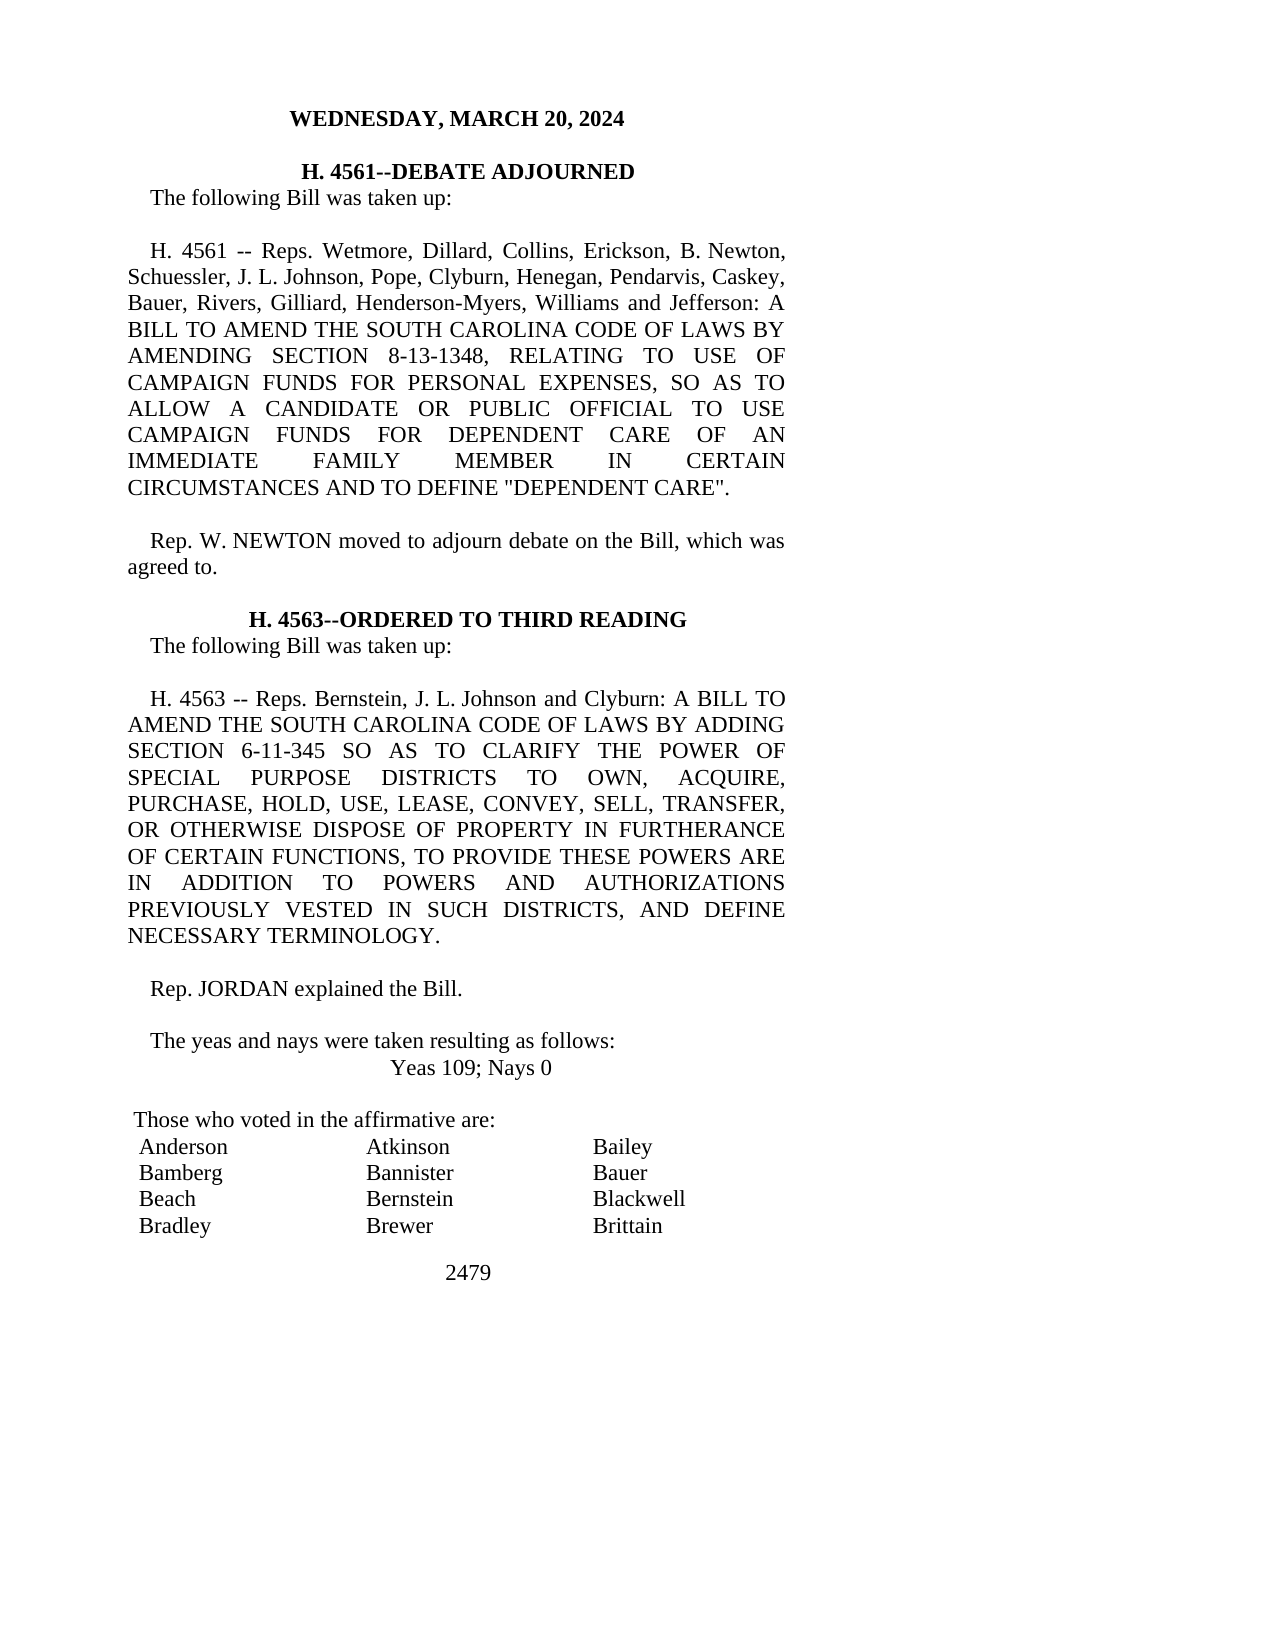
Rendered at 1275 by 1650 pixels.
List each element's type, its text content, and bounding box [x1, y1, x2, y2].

text H. 4563--ORDERED TO THIRD READING [127, 606, 786, 632]
table_cell Bamberg [128, 1159, 354, 1186]
table_cell Bradley [128, 1212, 354, 1238]
table_cell Bannister [355, 1159, 581, 1186]
table_cell Bernstein [355, 1186, 581, 1212]
text The yeas and nays were taken resulting as follows: [127, 1027, 786, 1054]
table_header Anderson [128, 1133, 354, 1159]
text H. 4563 -- Reps. Bernstein, J. L. Johnson and Clyburn: A BILL TO AMEND THE SOUTH CAROLINA CODE OF LAWS BY ADDING SECTION 6-11-345 SO AS TO CLARIFY THE POWER OF SPECIAL PURPOSE DISTRICTS TO OWN, ACQUIRE, PURCHASE, HOLD, USE, LEASE, CONVEY, SELL, TRANSFER, OR OTHERWISE DISPOSE OF PROPERTY IN FURTHERANCE OF CERTAIN FUNCTIONS, TO PROVIDE THESE POWERS ARE IN ADDITION TO POWERS AND AUTHORIZATIONS PREVIOUSLY VESTED IN SUCH DISTRICTS, AND DEFINE NECESSARY TERMINOLOGY. [127, 685, 786, 948]
text Rep. JORDAN explained the Bill. [127, 975, 786, 1001]
text Those who voted in the affirmative are: [127, 1106, 786, 1133]
table_cell Bauer [581, 1159, 808, 1186]
text H. 4561 -- Reps. Wetmore, Dillard, Collins, Erickson, B. Newton, Schuessler, J. L. Johnson, Pope, Clyburn, Henegan, Pendarvis, Caskey, Bauer, Rivers, Gilliard, Henderson-Myers, Williams and Jefferson: A BILL TO AMEND THE SOUTH CAROLINA CODE OF LAWS BY AMENDING SECTION 8-13-1348, RELATING TO USE OF CAMPAIGN FUNDS FOR PERSONAL EXPENSES, SO AS TO ALLOW A CANDIDATE OR PUBLIC OFFICIAL TO USE CAMPAIGN FUNDS FOR DEPENDENT CARE OF AN IMMEDIATE FAMILY MEMBER IN CERTAIN CIRCUMSTANCES AND TO DEFINE "DEPENDENT CARE". [127, 237, 786, 500]
text Yeas 109; Nays 0 [127, 1054, 786, 1080]
text H. 4561--DEBATE ADJOURNED [127, 158, 786, 184]
text The following Bill was taken up: [127, 184, 786, 210]
table_cell Brittain [581, 1212, 808, 1238]
table_cell Beach [128, 1186, 354, 1212]
table_header Atkinson [355, 1133, 581, 1159]
table_cell Blackwell [581, 1186, 808, 1212]
text The following Bill was taken up: [127, 632, 786, 658]
table_cell Brewer [355, 1212, 581, 1238]
text Rep. W. NEWTON moved to adjourn debate on the Bill, which was agreed to. [127, 527, 786, 579]
table_header Bailey [581, 1133, 808, 1159]
